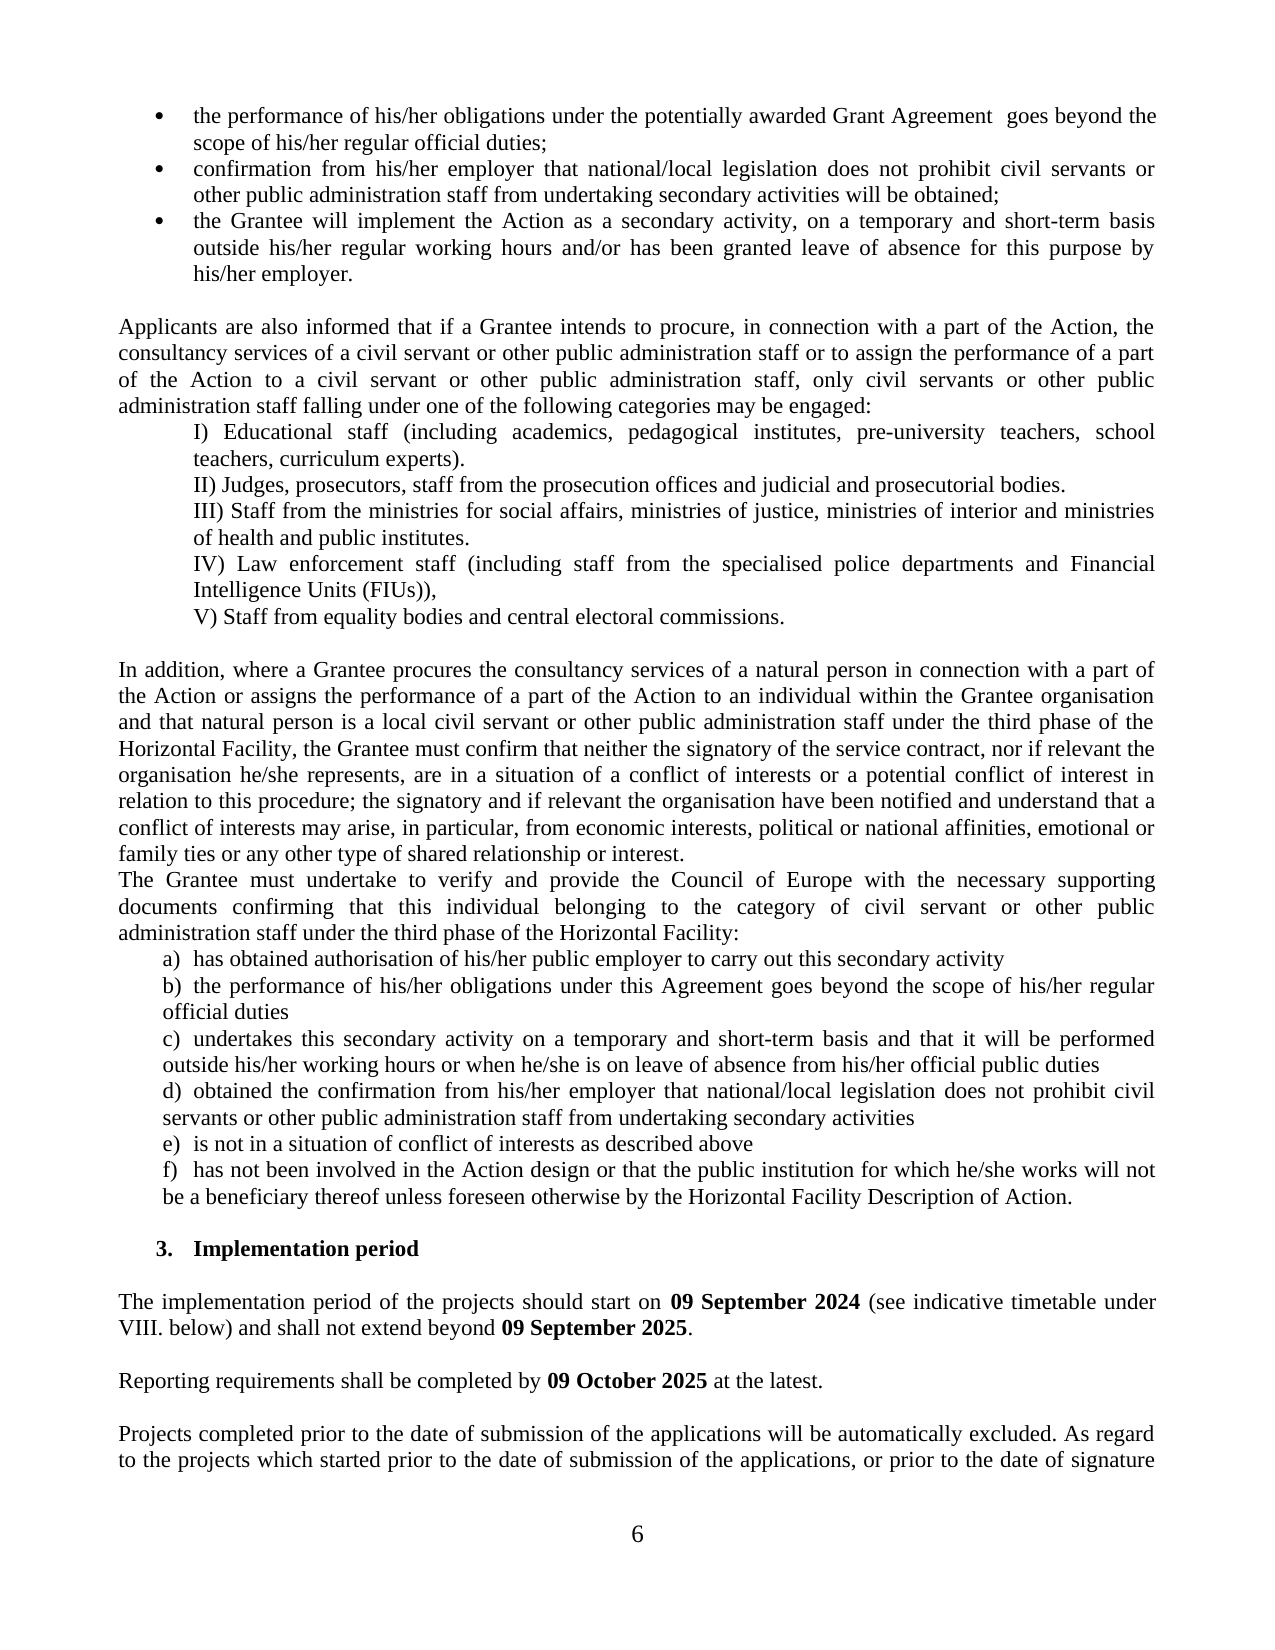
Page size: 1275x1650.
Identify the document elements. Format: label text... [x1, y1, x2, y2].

text b) the performance of his/her obligations under this Agreement goes beyond the scope of his/her regular official duties [162, 972, 1157, 1024]
text e) is not in a situation of conflict of interests as described above [162, 1130, 1157, 1156]
text V) Staff from equality bodies and central electoral commissions. [118, 603, 1157, 629]
text The Grantee must undertake to verify and provide the Council of Europe with the necessary supporting documents confirming that this individual belonging to the category of civil servant or other public administration staff under the third phase of the Horizontal Facility: [118, 866, 1157, 946]
text d) obtained the confirmation from his/her employer that national/local legislation does not prohibit civil servants or other public administration staff from undertaking secondary activities [162, 1077, 1157, 1130]
text IV) Law enforcement staff (including staff from the specialised police departments and Financial Intelligence Units (FIUs)), [193, 550, 1157, 603]
list confirmation from his/her employer that national/local legislation does not prohibit civil servants or other public administration staff from undertaking secondary activities will be obtained; [156, 155, 1157, 208]
text Applicants are also informed that if a Grantee intends to procure, in connection with a part of the Action, the consultancy services of a civil servant or other public administration staff or to assign the performance of a part of the Action to a civil servant or other public administration staff, only civil servants or other public administration staff falling under one of the following categories may be engaged: [118, 313, 1157, 418]
text I) Educational staff (including academics, pedagogical institutes, pre-university teachers, school teachers, curriculum experts). [193, 418, 1157, 471]
text c) undertakes this secondary activity on a temporary and short-term basis and that it will be performed outside his/her working hours or when he/she is on leave of absence from his/her official public duties [162, 1024, 1157, 1077]
text a) has obtained authorisation of his/her public employer to carry out this secondary activity [162, 946, 1157, 972]
list Implementation period [156, 1235, 1157, 1262]
text f) has not been involved in the Action design or that the public institution for which he/she works will not be a beneficiary thereof unless foreseen otherwise by the Horizontal Facility Description of Action. [162, 1156, 1157, 1209]
text In addition, where a Grantee procures the consultancy services of a natural person in connection with a part of the Action or assigns the performance of a part of the Action to an individual within the Grantee organisation and that natural person is a local civil servant or other public administration staff under the third phase of the Horizontal Facility, the Grantee must confirm that neither the signatory of the service contract, nor if relevant the organisation he/she represents, are in a situation of a conflict of interests or a potential conflict of interest in relation to this procedure; the signatory and if relevant the organisation have been notified and understand that a conflict of interests may arise, in particular, from economic interests, political or national affinities, emotional or family ties or any other type of shared relationship or interest. [118, 656, 1157, 866]
text Reporting requirements shall be completed by 09 October 2025 at the latest. [118, 1367, 1157, 1393]
list the Grantee will implement the Action as a secondary activity, on a temporary and short-term basis outside his/her regular working hours and/or has been granted leave of absence for this purpose by his/her employer. [156, 208, 1157, 287]
text II) Judges, prosecutors, staff from the prosecution offices and judicial and prosecutorial bodies. [118, 471, 1157, 497]
list the performance of his/her obligations under the potentially awarded Grant Agreement goes beyond the scope of his/her regular official duties; [156, 102, 1157, 155]
text III) Staff from the ministries for social affairs, ministries of justice, ministries of interior and ministries of health and public institutes. [193, 497, 1157, 550]
text The implementation period of the projects should start on 09 September 2024 (see indicative timetable under VIII. below) and shall not extend beyond 09 September 2025. [118, 1288, 1157, 1341]
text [118, 1420, 1157, 1473]
